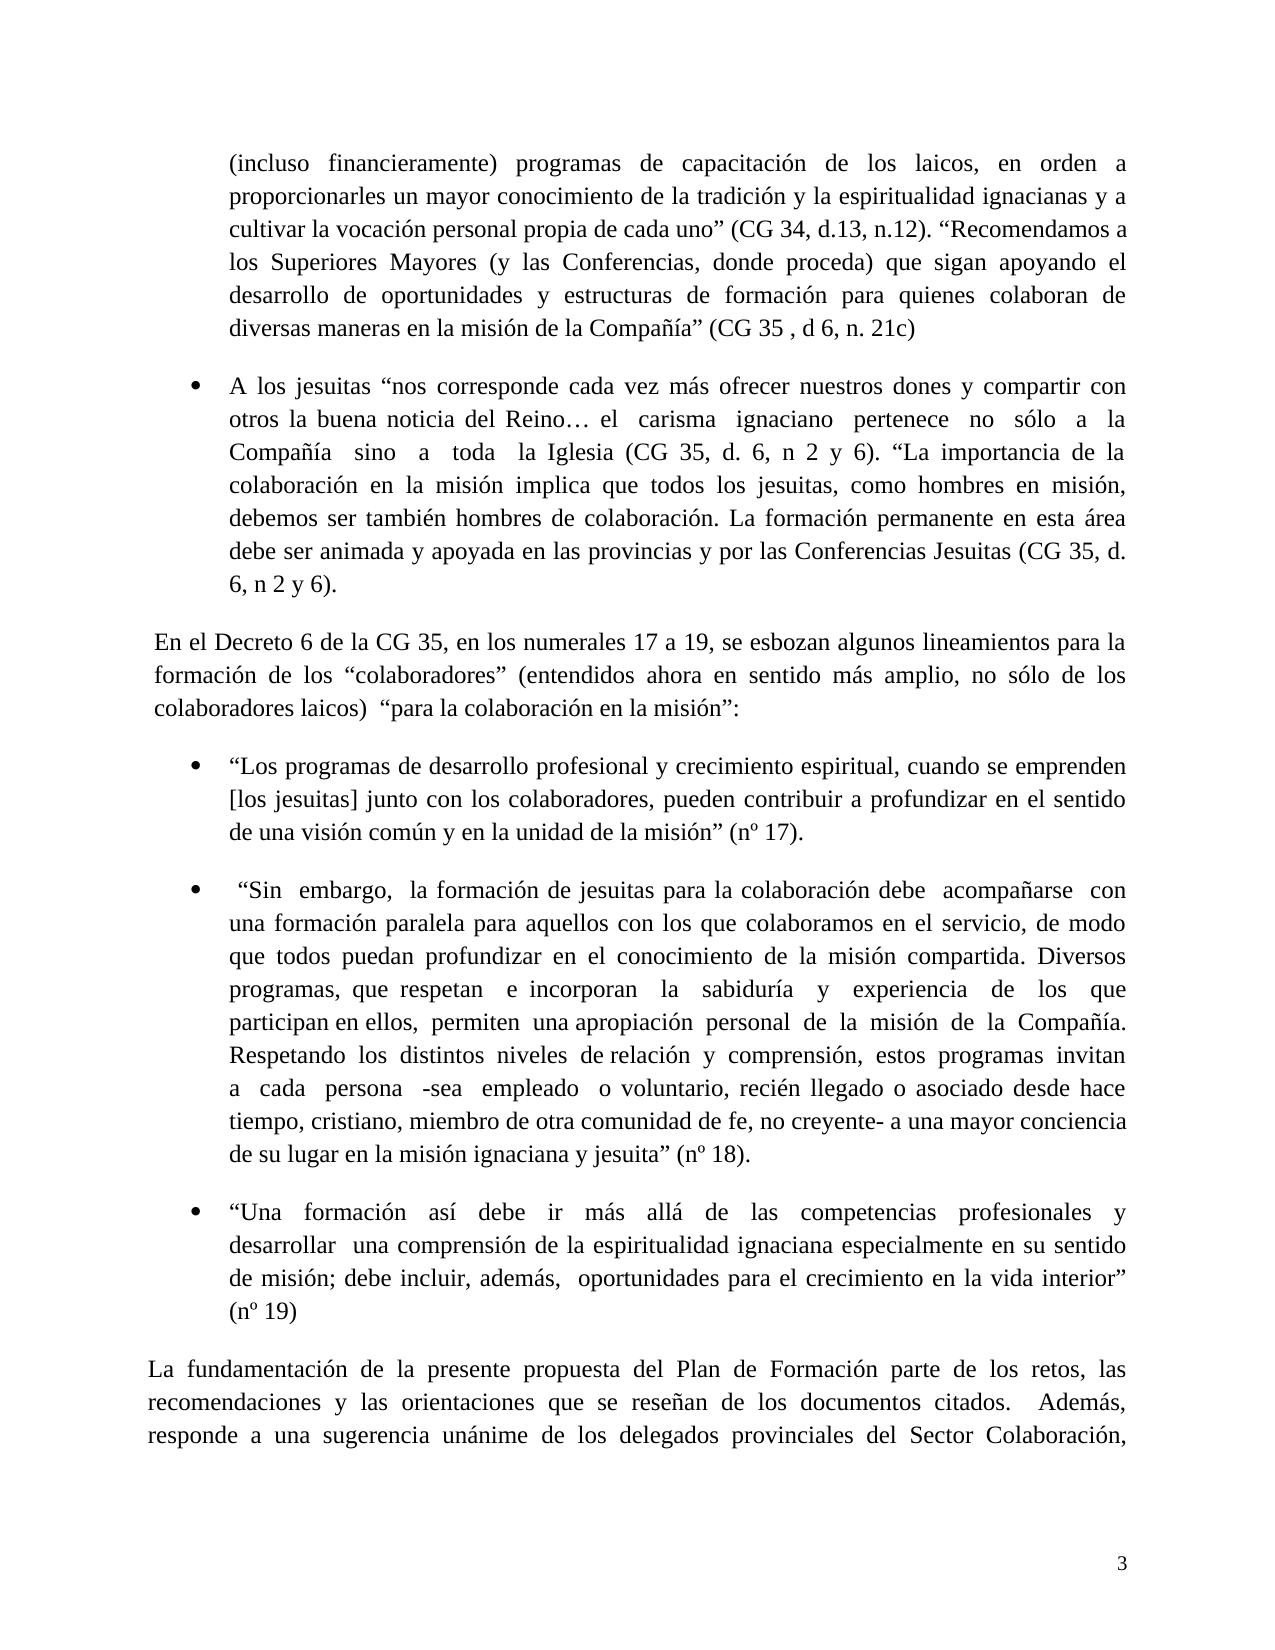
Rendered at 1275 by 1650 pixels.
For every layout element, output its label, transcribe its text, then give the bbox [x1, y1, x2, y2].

list A los jesuitas “nos corresponde cada vez más ofrecer nuestros dones y compartir con otros la buena noticia del Reino… el carisma ignaciano pertenece no sólo a la Compañía sino a toda la Iglesia (CG 35, d. 6, n 2 y 6). “La importancia de la colaboración en la misión implica que todos los jesuitas, como hombres en misión, debemos ser también hombres de colaboración. La formación permanente en esta área debe ser animada y apoyada en las provincias y por las Conferencias Jesuitas (CG 35, d. 6, n 2 y 6). [191, 371, 1127, 598]
list “Una formación así debe ir más allá de las competencias profesionales y desarrollar una comprensión de la espiritualidad ignaciana especialmente en su sentido de misión; debe incluir, además, oportunidades para el crecimiento en la vida interior” (nº 19) [191, 1197, 1127, 1325]
list “Los programas de desarrollo profesional y crecimiento espiritual, cuando se emprenden [los jesuitas] junto con los colaboradores, pueden contribuir a profundizar en el sentido de una visión común y en la unidad de la misión” (nº 17). [191, 751, 1127, 846]
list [191, 148, 1127, 342]
text En el Decreto 6 de la CG 35, en los numerales 17 a 19, se esbozan algunos lineamientos para la formación de los “colaboradores” (entendidos ahora en sentido más amplio, no sólo de los colaboradores laicos) “para la colaboración en la misión”: [154, 627, 1127, 722]
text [148, 1354, 1127, 1449]
list “Sin embargo, la formación de jesuitas para la colaboración debe acompañarse con una formación paralela para aquellos con los que colaboramos en el servicio, de modo que todos puedan profundizar en el conocimiento de la misión compartida. Diversos programas, que respetan e incorporan la sabiduría y experiencia de los que participan en ellos, permiten una apropiación personal de la misión de la Compañía. Respetando los distintos niveles de relación y comprensión, estos programas invitan a cada persona -sea empleado o voluntario, recién llegado o asociado desde hace tiempo, cristiano, miembro de otra comunidad de fe, no creyente- a una mayor conciencia de su lugar en la misión ignaciana y jesuita” (nº 18). [191, 875, 1127, 1168]
